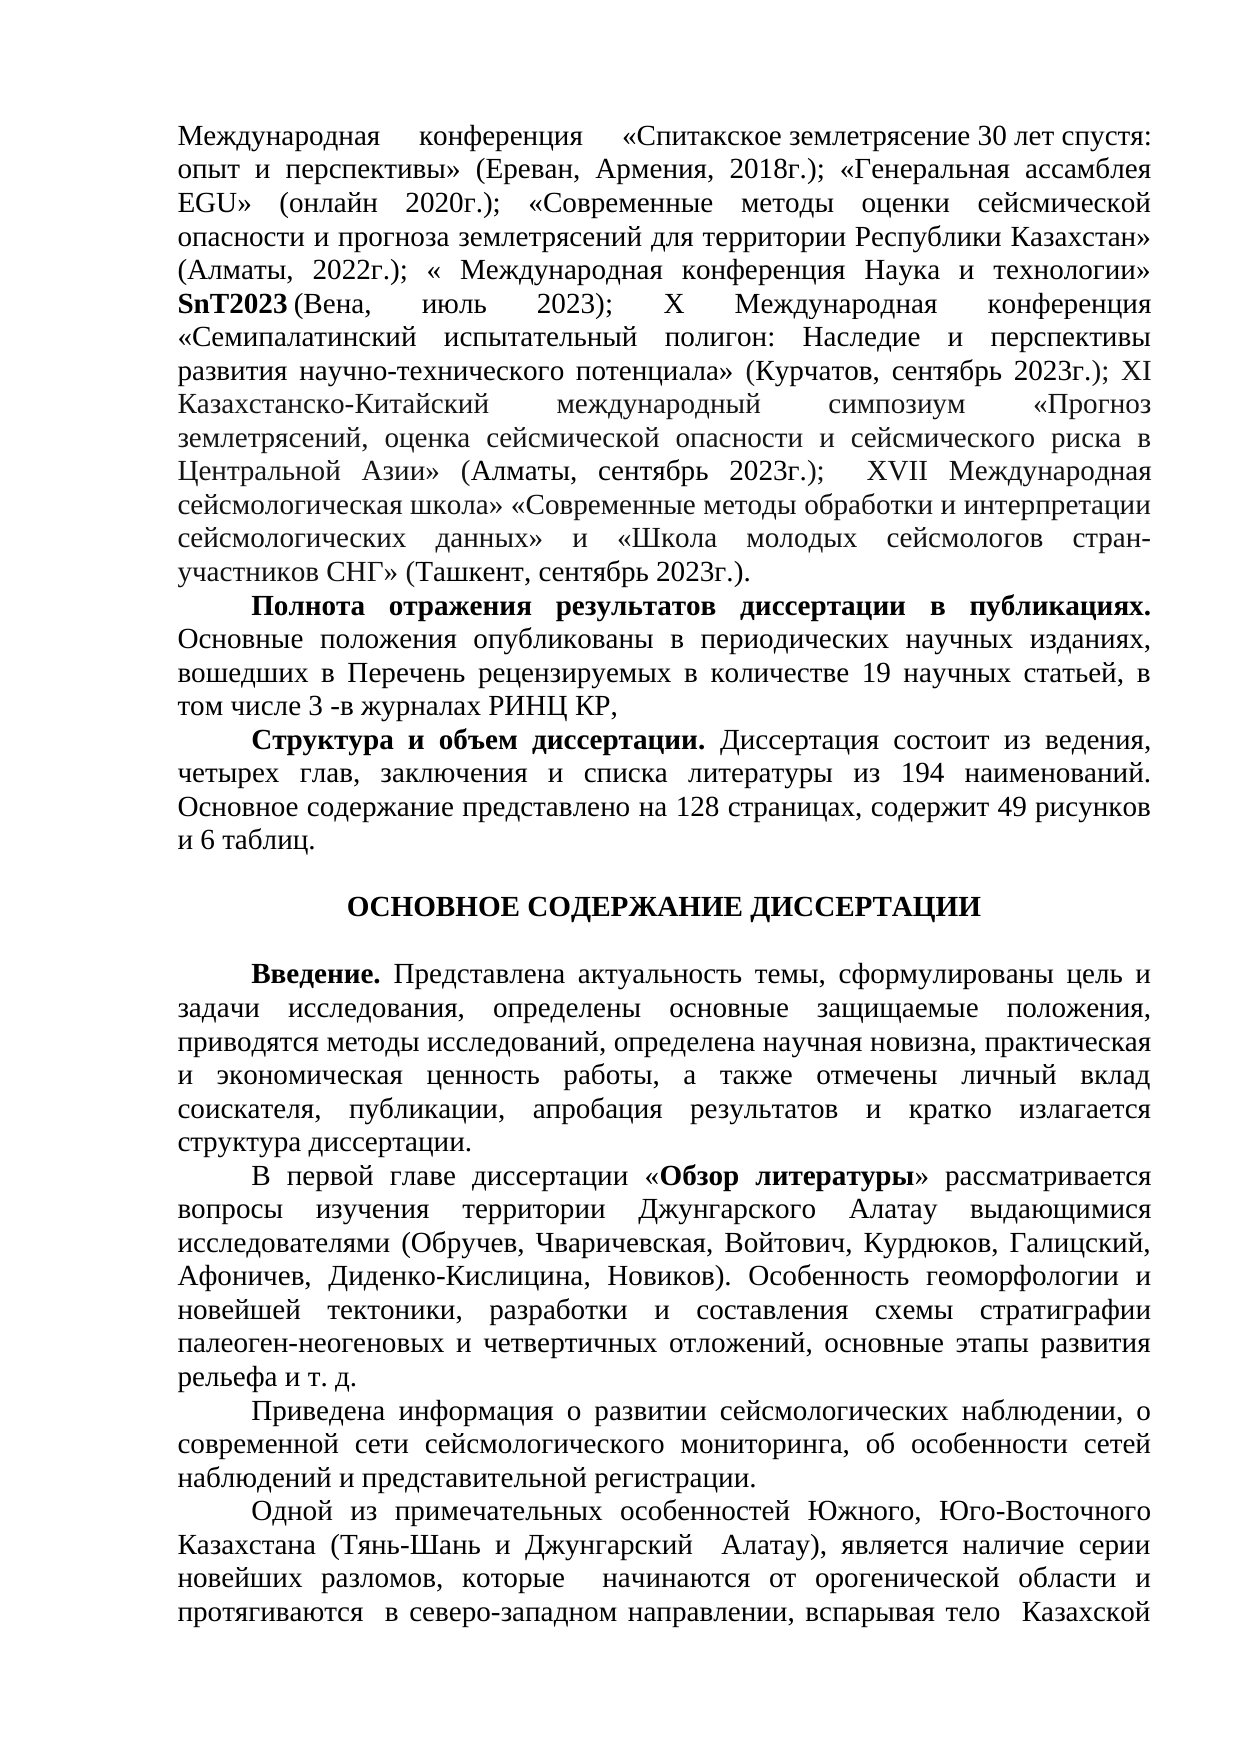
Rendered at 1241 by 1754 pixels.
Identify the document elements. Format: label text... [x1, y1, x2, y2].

text Приведена информация о развитии сейсмологических наблюдении, о современной сети сейсмологического мониторинга, об особенности сетей наблюдений и представительной регистрации. [177, 1393, 1152, 1493]
text Введение. Представлена актуальность темы, сформулированы цель и задачи исследования, определены основные защищаемые положения, приводятся методы исследований, определена научная новизна, практическая и экономическая ценность работы, а также отмечены личный вклад соискателя, публикации, апробация результатов и кратко излагается структура диссертации. [177, 957, 1152, 1158]
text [177, 1493, 1152, 1627]
text В первой главе диссертации «Обзор литературы» рассматривается вопросы изучения территории Джунгарского Алатау выдающимися исследователями (Обручев, Чваричевская, Войтович, Курдюков, Галицский, Афоничев, Диденко-Кислицина, Новиков). Особенность геоморфологии и новейшей тектоники, разработки и составления схемы стратиграфии палеоген-неогеновых и четвертичных отложений, основные этапы развития рельефа и т. д. [177, 1158, 1152, 1393]
text Структура и объем диссертации. Диссертация состоит из ведения, четырех глав, заключения и списка литературы из 194 наименований. Основное содержание представлено на 128 страницах, содержит 49 рисунков и 6 таблиц. [177, 722, 1152, 856]
text ОСНОВНОЕ СОДЕРЖАНИЕ ДИССЕРТАЦИИ [176, 889, 1152, 923]
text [177, 118, 1152, 319]
text Полнота отражения результатов диссертации в публикациях. Основные положения опубликованы в периодических научных изданиях, вошедших в Перечень рецензируемых в количестве 19 научных статьей, в том числе 3 -в журналах РИНЦ КР, [177, 588, 1152, 722]
